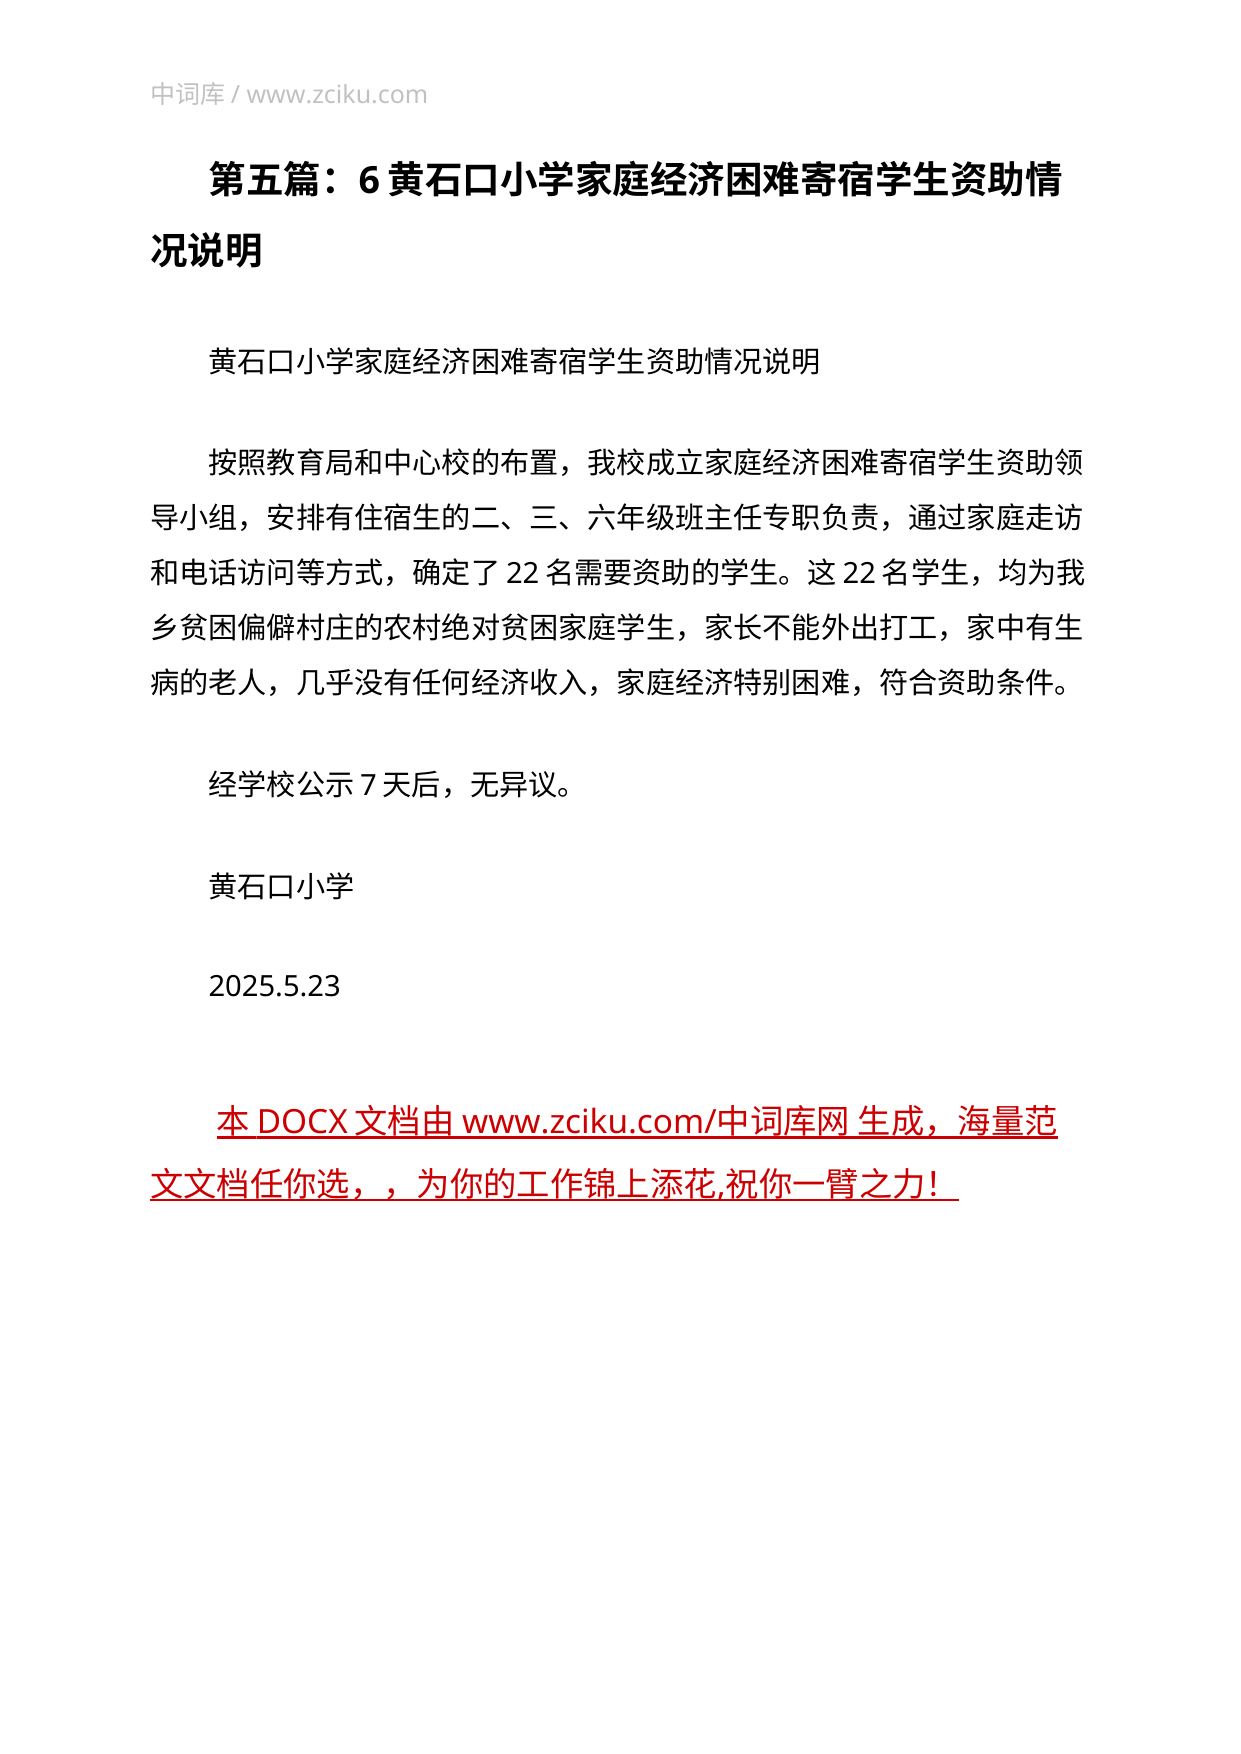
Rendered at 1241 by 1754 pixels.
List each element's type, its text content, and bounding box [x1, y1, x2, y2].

text 2025.5.23 [150, 965, 1090, 1005]
text 黄石口小学家庭经济困难寄宿学生资助情况说明 [150, 338, 1090, 380]
text 经学校公示7天后，无异议。 [150, 761, 1090, 804]
text 本DOCX文档由 www.zciku.com/中词库网 生成，海量范文文档任你选，，为你的工作锦上添花,祝你一臂之力！ [150, 1095, 1090, 1206]
text 黄石口小学 [150, 863, 1090, 906]
text 第五篇：6黄石口小学家庭经济困难寄宿学生资助情况说明 [150, 150, 1090, 275]
text 按照教育局和中心校的布置，我校成立家庭经济困难寄宿学生资助领导小组，安排有住宿生的二、三、六年级班主任专职负责，通过家庭走访和电话访问等方式，确定了22名需要资助的学生。这22名学生，均为我乡贫困偏僻村庄的农村绝对贫困家庭学生，家长不能外出打工，家中有生病的老人，几乎没有任何经济收入，家庭经济特别困难，符合资助条件。 [150, 440, 1090, 702]
